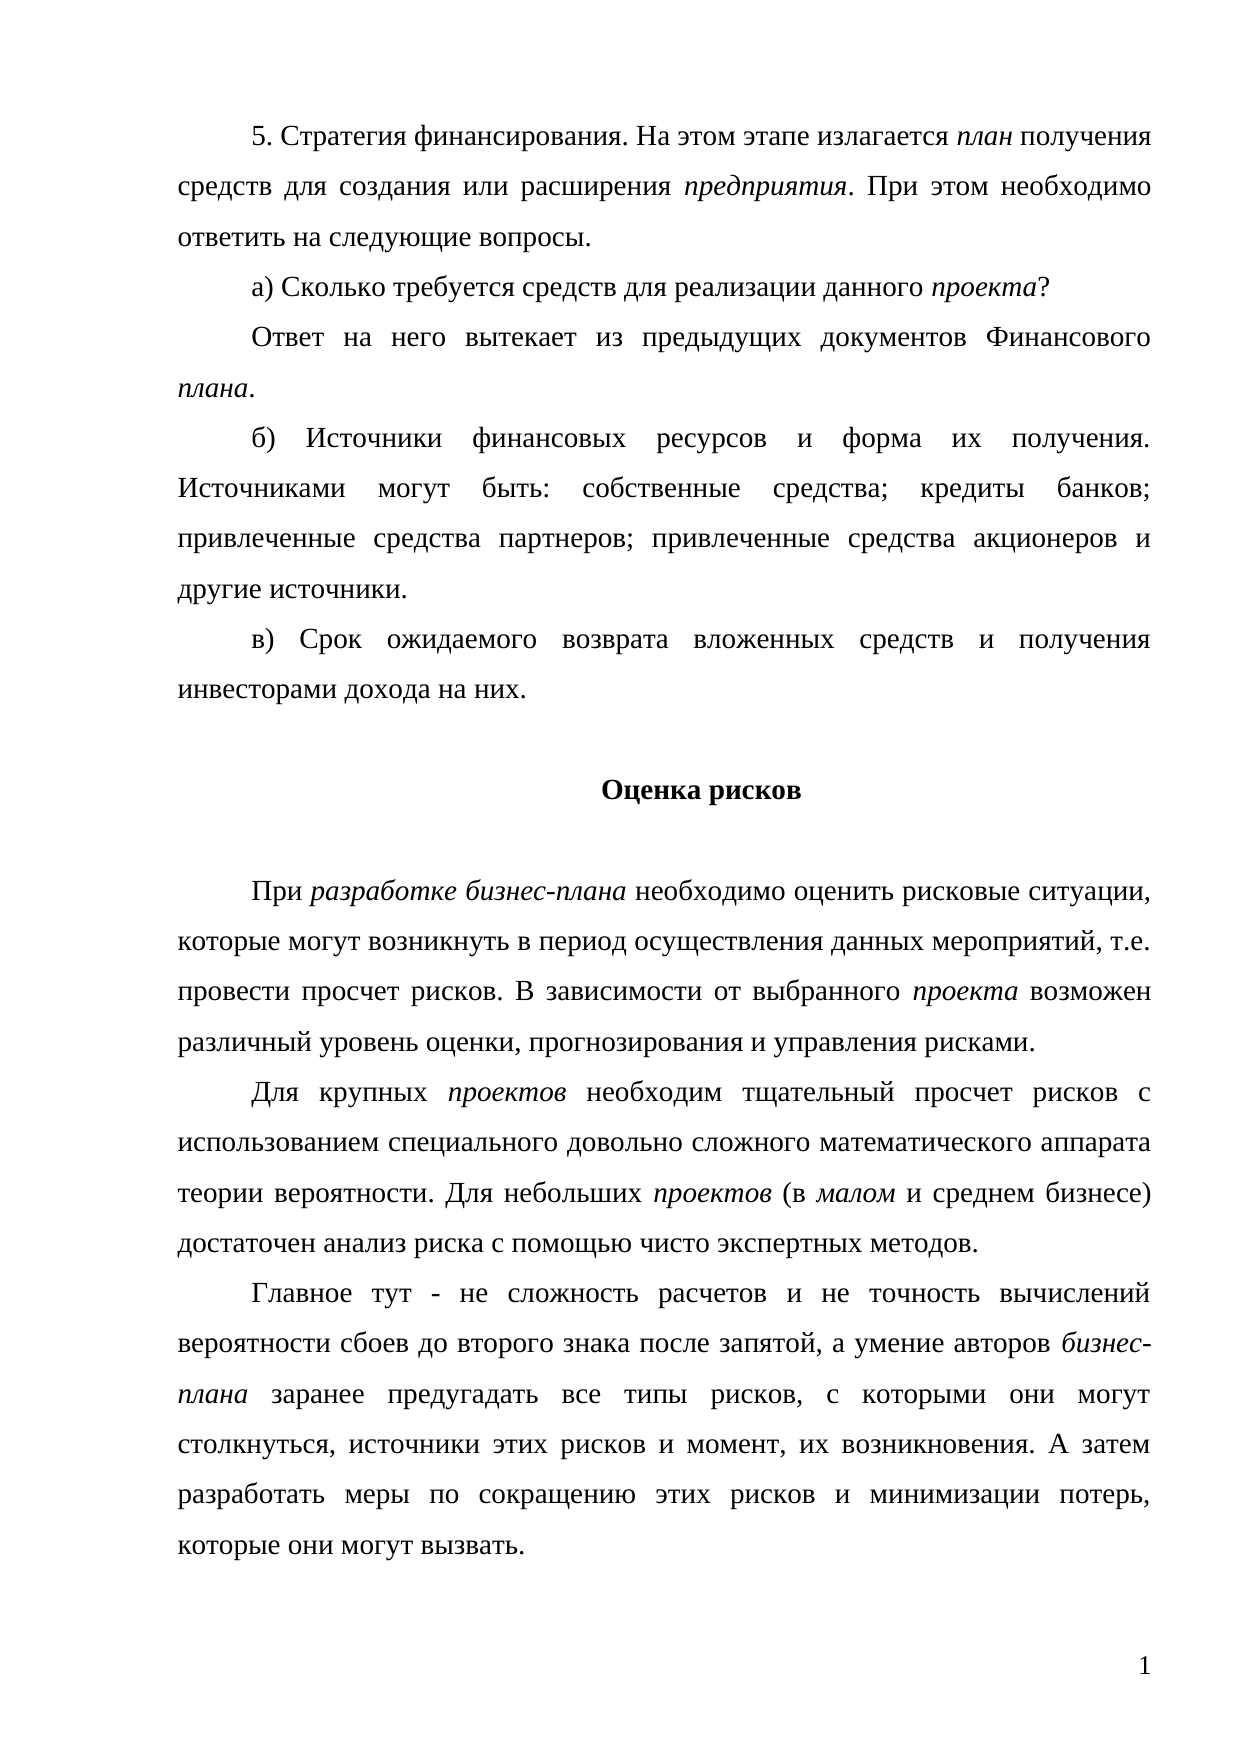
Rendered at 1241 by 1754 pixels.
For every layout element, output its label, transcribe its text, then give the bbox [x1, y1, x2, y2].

text Главное тут - не сложность расчетов и не точность вычислений вероятности сбоев до второго знака после запятой, а умение авторов бизнес-плана заранее предугадать все типы рисков, с которыми они могут столкнуться, источники этих рисков и момент, их возникновения. А затем разработать меры по сокращению этих рисков и минимизации потерь, которые они могут вызвать. [177, 1275, 1152, 1560]
text а) Сколько требуется средств для реализации данного проекта? [177, 269, 1152, 303]
text б) Источники финансовых ресурсов и форма их получения. Источниками могут быть: собственные средства; кредиты банков; привлеченные средства партнеров; привлеченные средства акционеров и другие источники. [177, 420, 1152, 604]
text в) Срок ожидаемого возврата вложенных средств и получения инвесторами дохода на них. [177, 621, 1152, 705]
text 5. Стратегия финансирования. На этом этапе излагается план получения средств для создания или расширения предприятия. При этом необходимо ответить на следующие вопросы. [177, 118, 1152, 252]
text Для крупных проектов необходим тщательный просчет рисков с использованием специального довольно сложного математического аппарата теории вероятности. Для небольших проектов (в малом и среднем бизнесе) достаточен анализ риска с помощью чисто экспертных методов. [177, 1074, 1152, 1258]
text При разработке бизнес-плана необходимо оценить рисковые ситуации, которые могут возникнуть в период осуществления данных мероприятий, т.е. провести просчет рисков. В зависимости от выбранного проекта возможен различный уровень оценки, прогнозирования и управления рисками. [177, 873, 1152, 1057]
text Оценка рисков [177, 772, 1152, 806]
text Ответ на него вытекает из предыдущих документов Финансового плана. [177, 319, 1152, 403]
